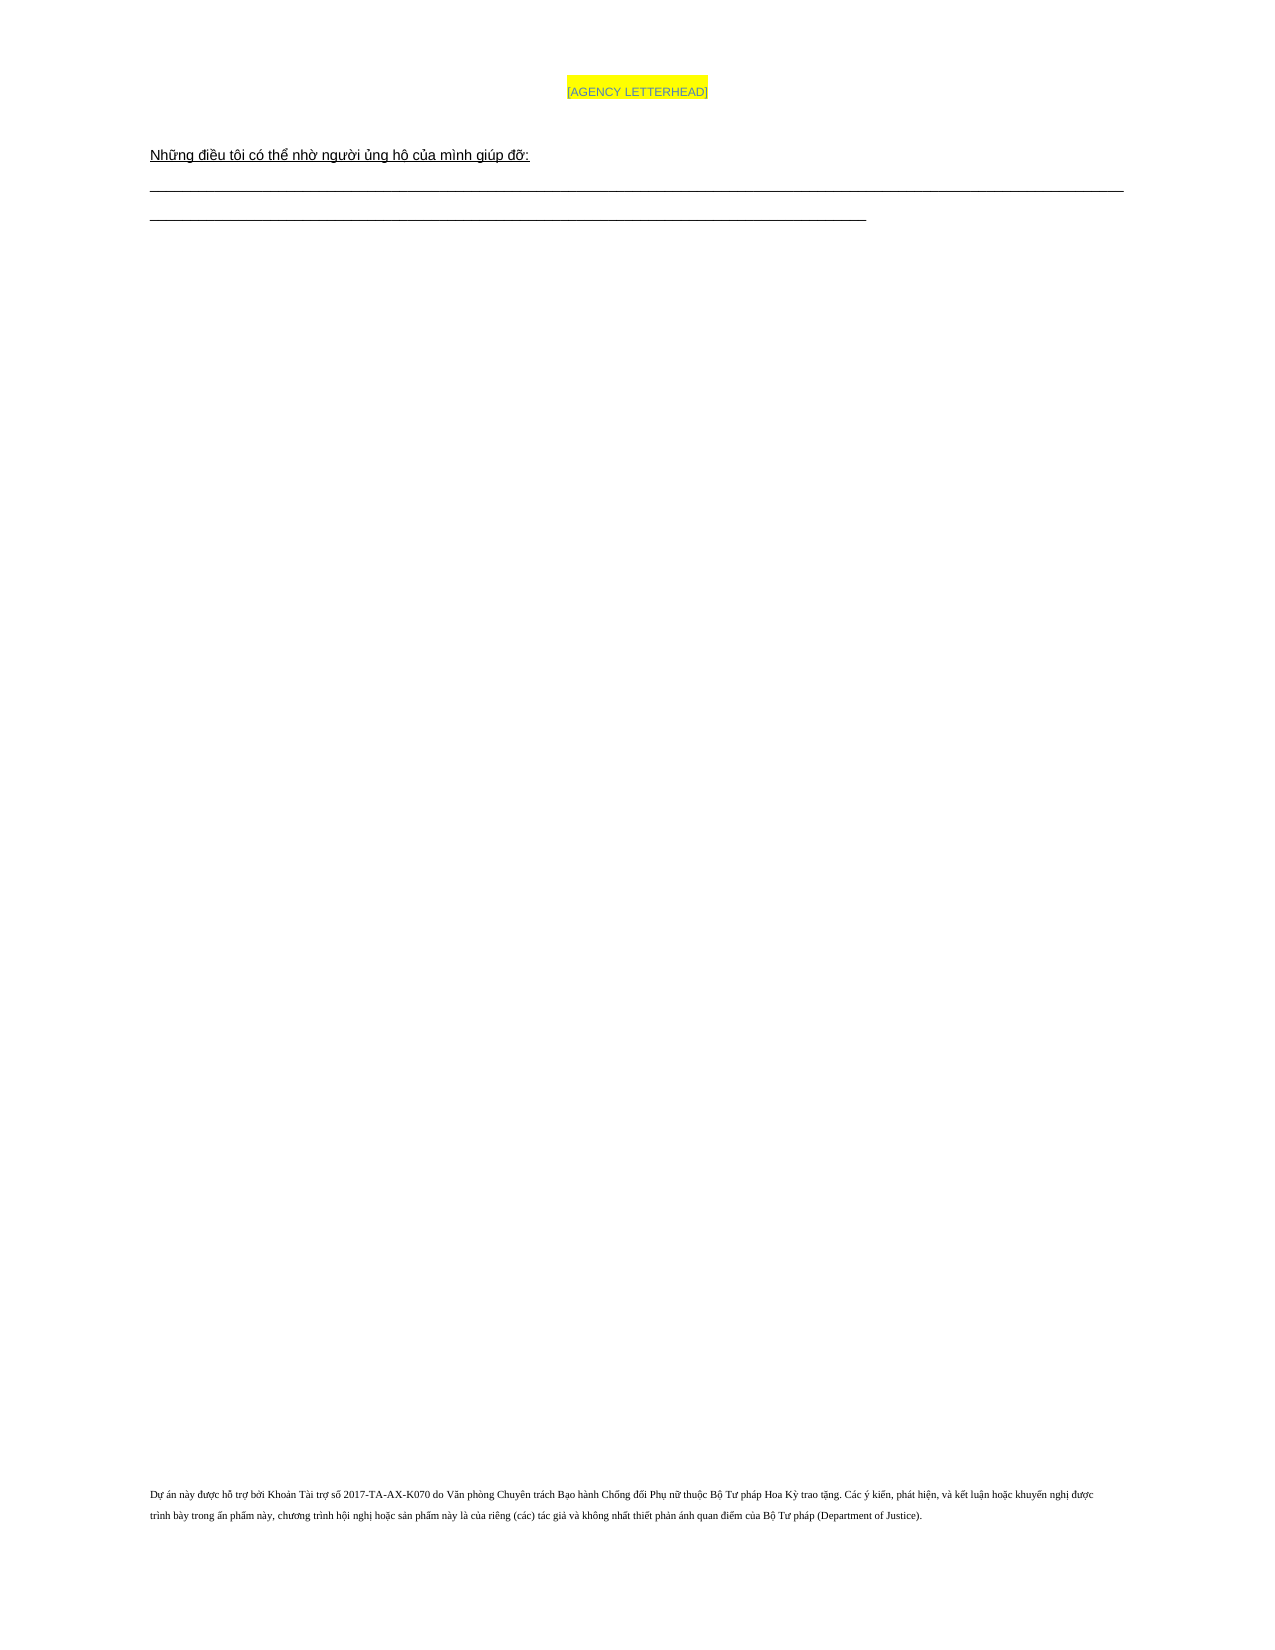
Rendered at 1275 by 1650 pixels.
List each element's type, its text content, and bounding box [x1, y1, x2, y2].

text Những điều tôi có thể nhờ người ủng hộ của mình giúp đỡ: __________________________________________________________________________________________________________________________________________________________________________________________________________________ [150, 135, 1125, 221]
